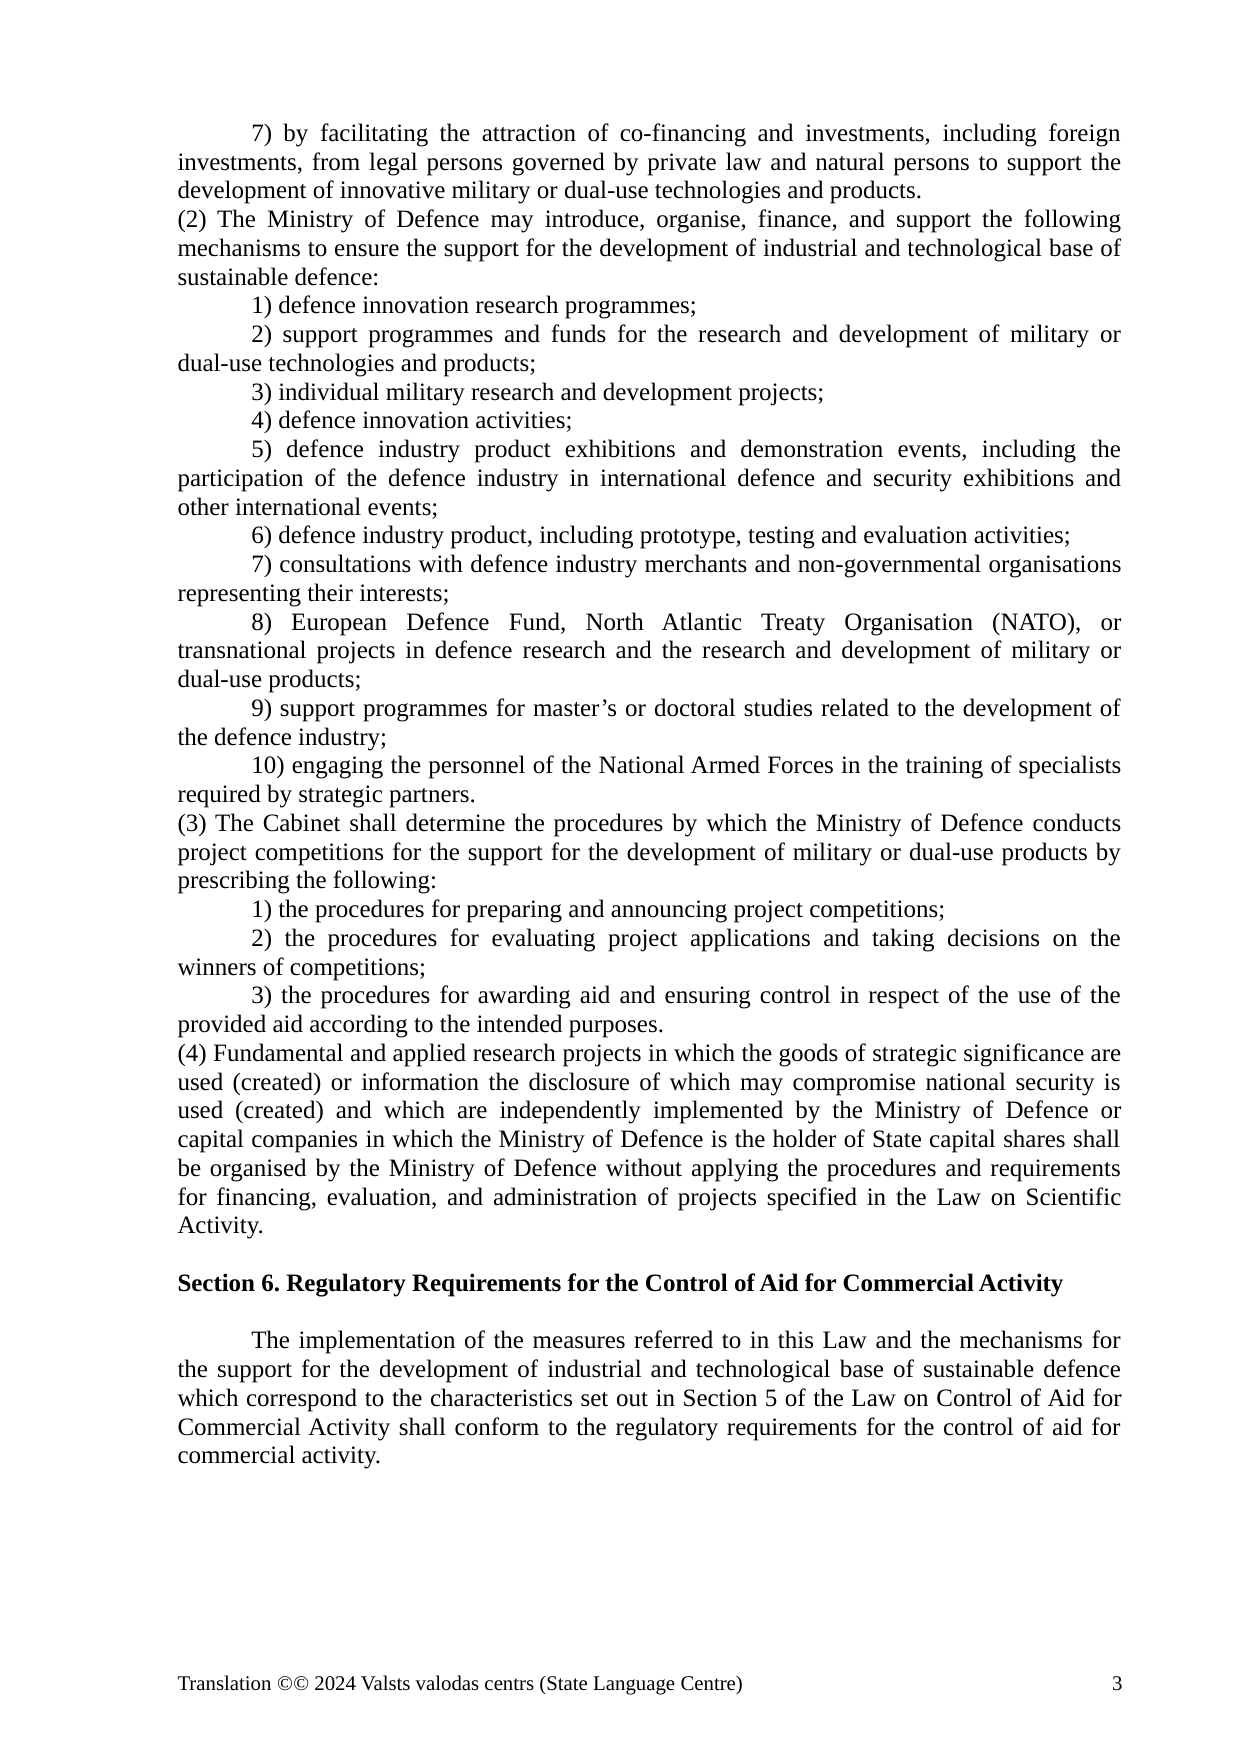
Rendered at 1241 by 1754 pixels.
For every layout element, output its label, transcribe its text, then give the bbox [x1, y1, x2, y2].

text 1) defence innovation research programmes; [177, 291, 1122, 319]
text 6) defence industry product, including prototype, testing and evaluation activities; [177, 521, 1122, 549]
text Section 6. Regulatory Requirements for the Control of Aid for Commercial Activity [177, 1268, 1122, 1297]
text 1) the procedures for preparing and announcing project competitions; [177, 894, 1122, 923]
text 4) defence innovation activities; [177, 406, 1122, 434]
text 8) European Defence Fund, North Atlantic Treaty Organisation (NATO), or transnational projects in defence research and the research and development of military or dual-use products; [177, 607, 1122, 693]
text (4) Fundamental and applied research projects in which the goods of strategic significance are used (created) or information the disclosure of which may compromise national security is used (created) and which are independently implemented by the Ministry of Defence or capital companies in which the Ministry of Defence is the holder of State capital shares shall be organised by the Ministry of Defence without applying the procedures and requirements for financing, evaluation, and administration of projects specified in the Law on Scientific Activity. [177, 1038, 1122, 1239]
text 7) by facilitating the attraction of co-financing and investments, including foreign investments, from legal persons governed by private law and natural persons to support the development of innovative military or dual-use technologies and products. [177, 118, 1122, 204]
text (3) The Cabinet shall determine the procedures by which the Ministry of Defence conducts project competitions for the support for the development of military or dual-use products by prescribing the following: [177, 808, 1122, 894]
text The implementation of the measures referred to in this Law and the mechanisms for the support for the development of industrial and technological base of sustainable defence which correspond to the characteristics set out in Section 5 of the Law on Control of Aid for Commercial Activity shall conform to the regulatory requirements for the control of aid for commercial activity. [177, 1326, 1122, 1469]
text 5) defence industry product exhibitions and demonstration events, including the participation of the defence industry in international defence and security exhibitions and other international events; [177, 434, 1122, 521]
text 2) support programmes and funds for the research and development of military or dual-use technologies and products; [177, 319, 1122, 377]
text (2) The Ministry of Defence may introduce, organise, finance, and support the following mechanisms to ensure the support for the development of industrial and technological base of sustainable defence: [177, 204, 1122, 291]
text 3) the procedures for awarding aid and ensuring control in respect of the use of the provided aid according to the intended purposes. [177, 981, 1122, 1038]
text 9) support programmes for master’s or doctoral studies related to the development of the defence industry; [177, 693, 1122, 751]
text 2) the procedures for evaluating project applications and taking decisions on the winners of competitions; [177, 923, 1122, 981]
text 7) consultations with defence industry merchants and non-governmental organisations representing their interests; [177, 549, 1122, 607]
text 10) engaging the personnel of the National Armed Forces in the training of specialists required by strategic partners. [177, 751, 1122, 808]
text 3) individual military research and development projects; [177, 377, 1122, 406]
